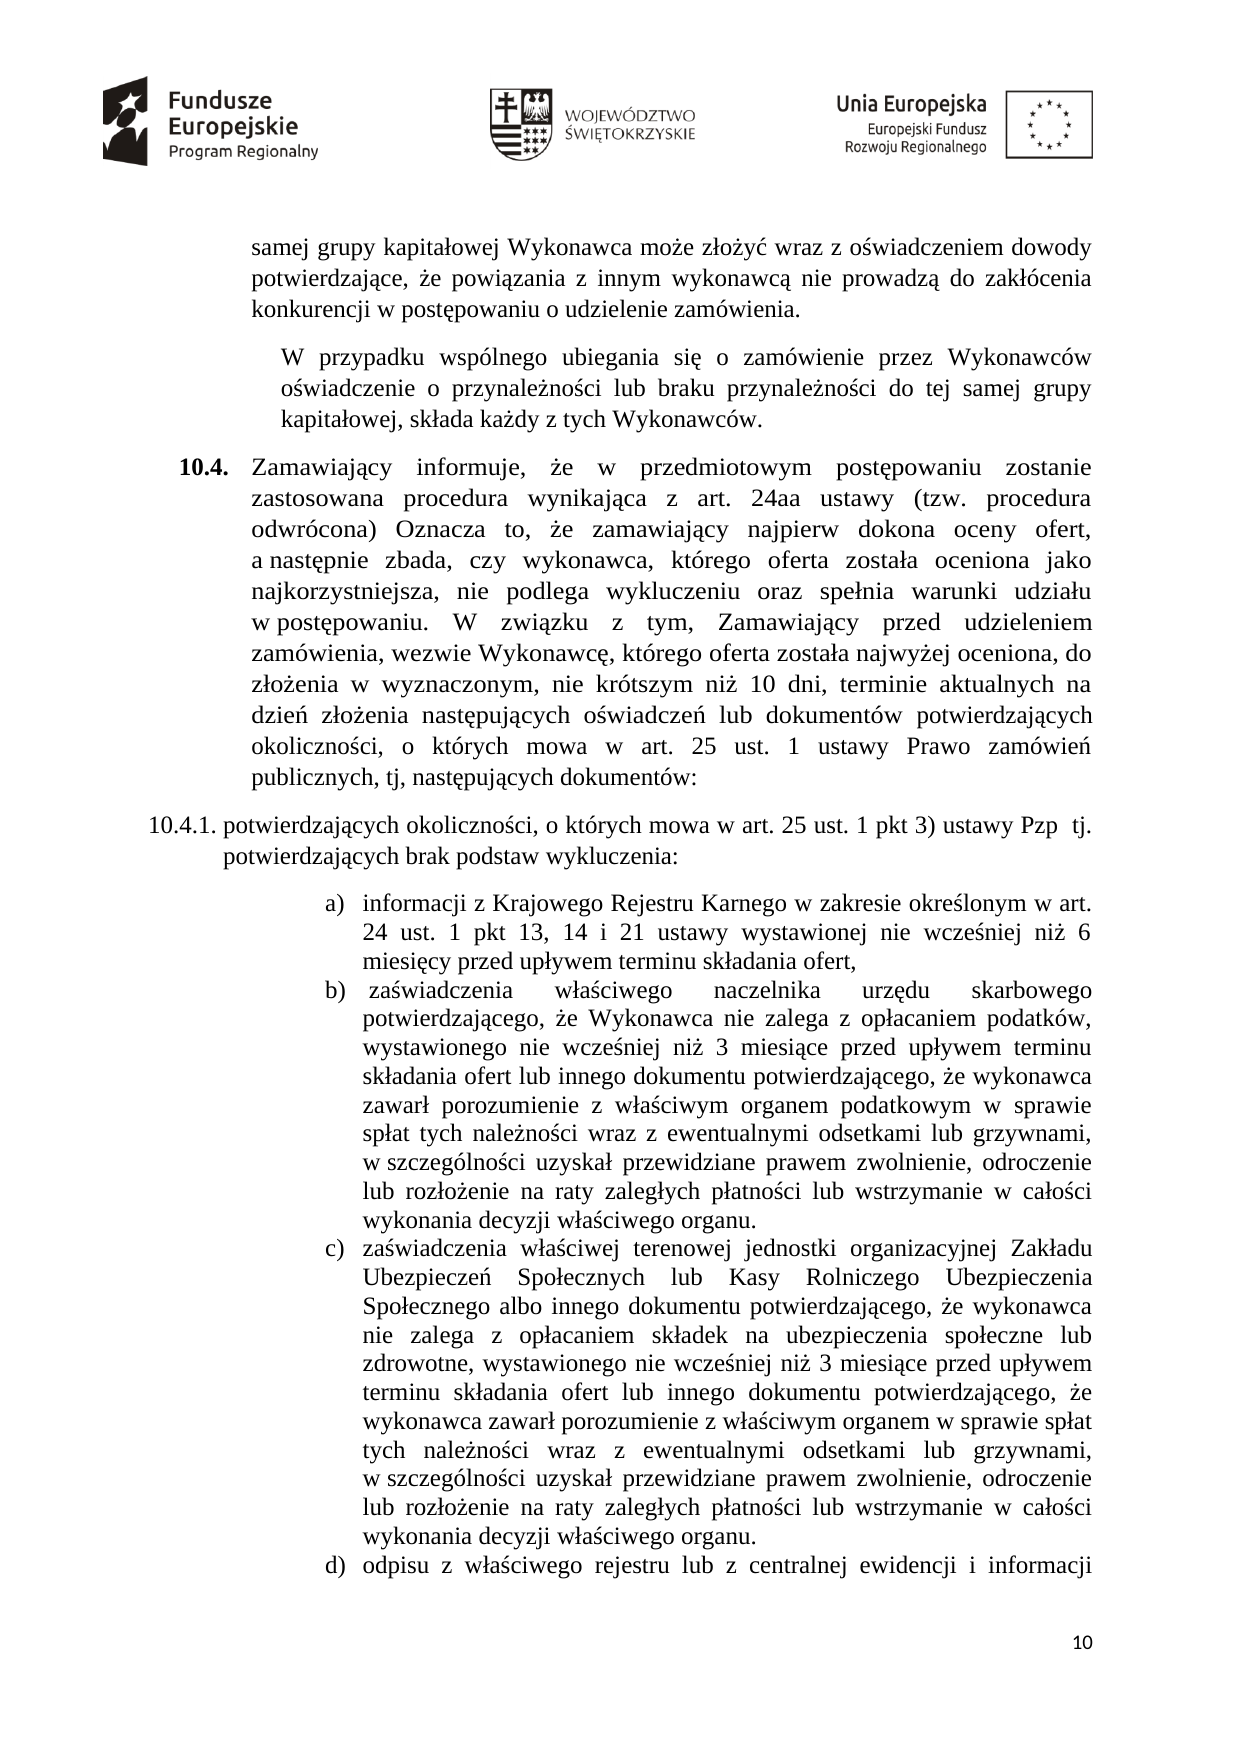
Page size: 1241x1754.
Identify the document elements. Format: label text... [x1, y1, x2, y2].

picture [490, 73, 695, 169]
list zaświadczenia właściwej terenowej jednostki organizacyjnej Zakładu Ubezpieczeń Społecznych lub Kasy Rolniczego Ubezpieczenia Społecznego albo innego dokumentu potwierdzającego, że wykonawca nie zalega z opłacaniem składek na ubezpieczenia społeczne lub zdrowotne, wystawionego nie wcześniej niż 3 miesiące przed upływem terminu składania ofert lub innego dokumentu potwierdzającego, że wykonawca zawarł porozumienie z właściwym organem w sprawie spłat tych należności wraz z ewentualnymi odsetkami lub grzywnami, w szczególności uzyskał przewidziane prawem zwolnienie, odroczenie lub rozłożenie na raty zaległych płatności lub wstrzymanie w całości wykonania decyzji właściwego organu. [325, 1233, 1093, 1550]
picture [835, 76, 1093, 166]
text W przypadku wspólnego ubiegania się o zamówienie przez Wykonawców oświadczenie o przynależności lub braku przynależności do tej samej grupy kapitałowej, składa każdy z tych Wykonawców. [281, 342, 1093, 433]
list informacji z Krajowego Rejestru Karnego w zakresie określonym w art. 24 ust. 1 pkt 13, 14 i 21 ustawy wystawionej nie wcześniej niż 6 miesięcy przed upływem terminu składania ofert, [325, 888, 1093, 975]
list potwierdzających okoliczności, o których mowa w art. 25 ust. 1 pkt 3) ustawy Pzp tj. potwierdzających brak podstaw wykluczenia: [148, 810, 1093, 869]
list Zamawiający informuje, że w przedmiotowym postępowaniu zostanie zastosowana procedura wynikająca z art. 24aa ustawy (tzw. procedura odwrócona) Oznacza to, że zamawiający najpierw dokona oceny ofert, a następnie zbada, czy wykonawca, którego oferta została oceniona jako najkorzystniejsza, nie podlega wykluczeniu oraz spełnia warunki udziału w postępowaniu. W związku z tym, Zamawiający przed udzieleniem zamówienia, wezwie Wykonawcę, którego oferta została najwyżej oceniona, do złożenia w wyznaczonym, nie krótszym niż 10 dni, terminie aktualnych na dzień złożenia następujących oświadczeń lub dokumentów potwierdzających okoliczności, o których mowa w art. 25 ust. 1 ustawy Prawo zamówień publicznych, tj, następujących dokumentów: [178, 452, 1093, 791]
list zaświadczenia właściwego naczelnika urzędu skarbowego potwierdzającego, że Wykonawca nie zalega z opłacaniem podatków, wystawionego nie wcześniej niż 3 miesiące przed upływem terminu składania ofert lub innego dokumentu potwierdzającego, że wykonawca zawarł porozumienie z właściwym organem podatkowym w sprawie spłat tych należności wraz z ewentualnymi odsetkami lub grzywnami, w szczególności uzyskał przewidziane prawem zwolnienie, odroczenie lub rozłożenie na raty zaległych płatności lub wstrzymanie w całości wykonania decyzji właściwego organu. [325, 975, 1093, 1233]
picture [103, 76, 318, 166]
